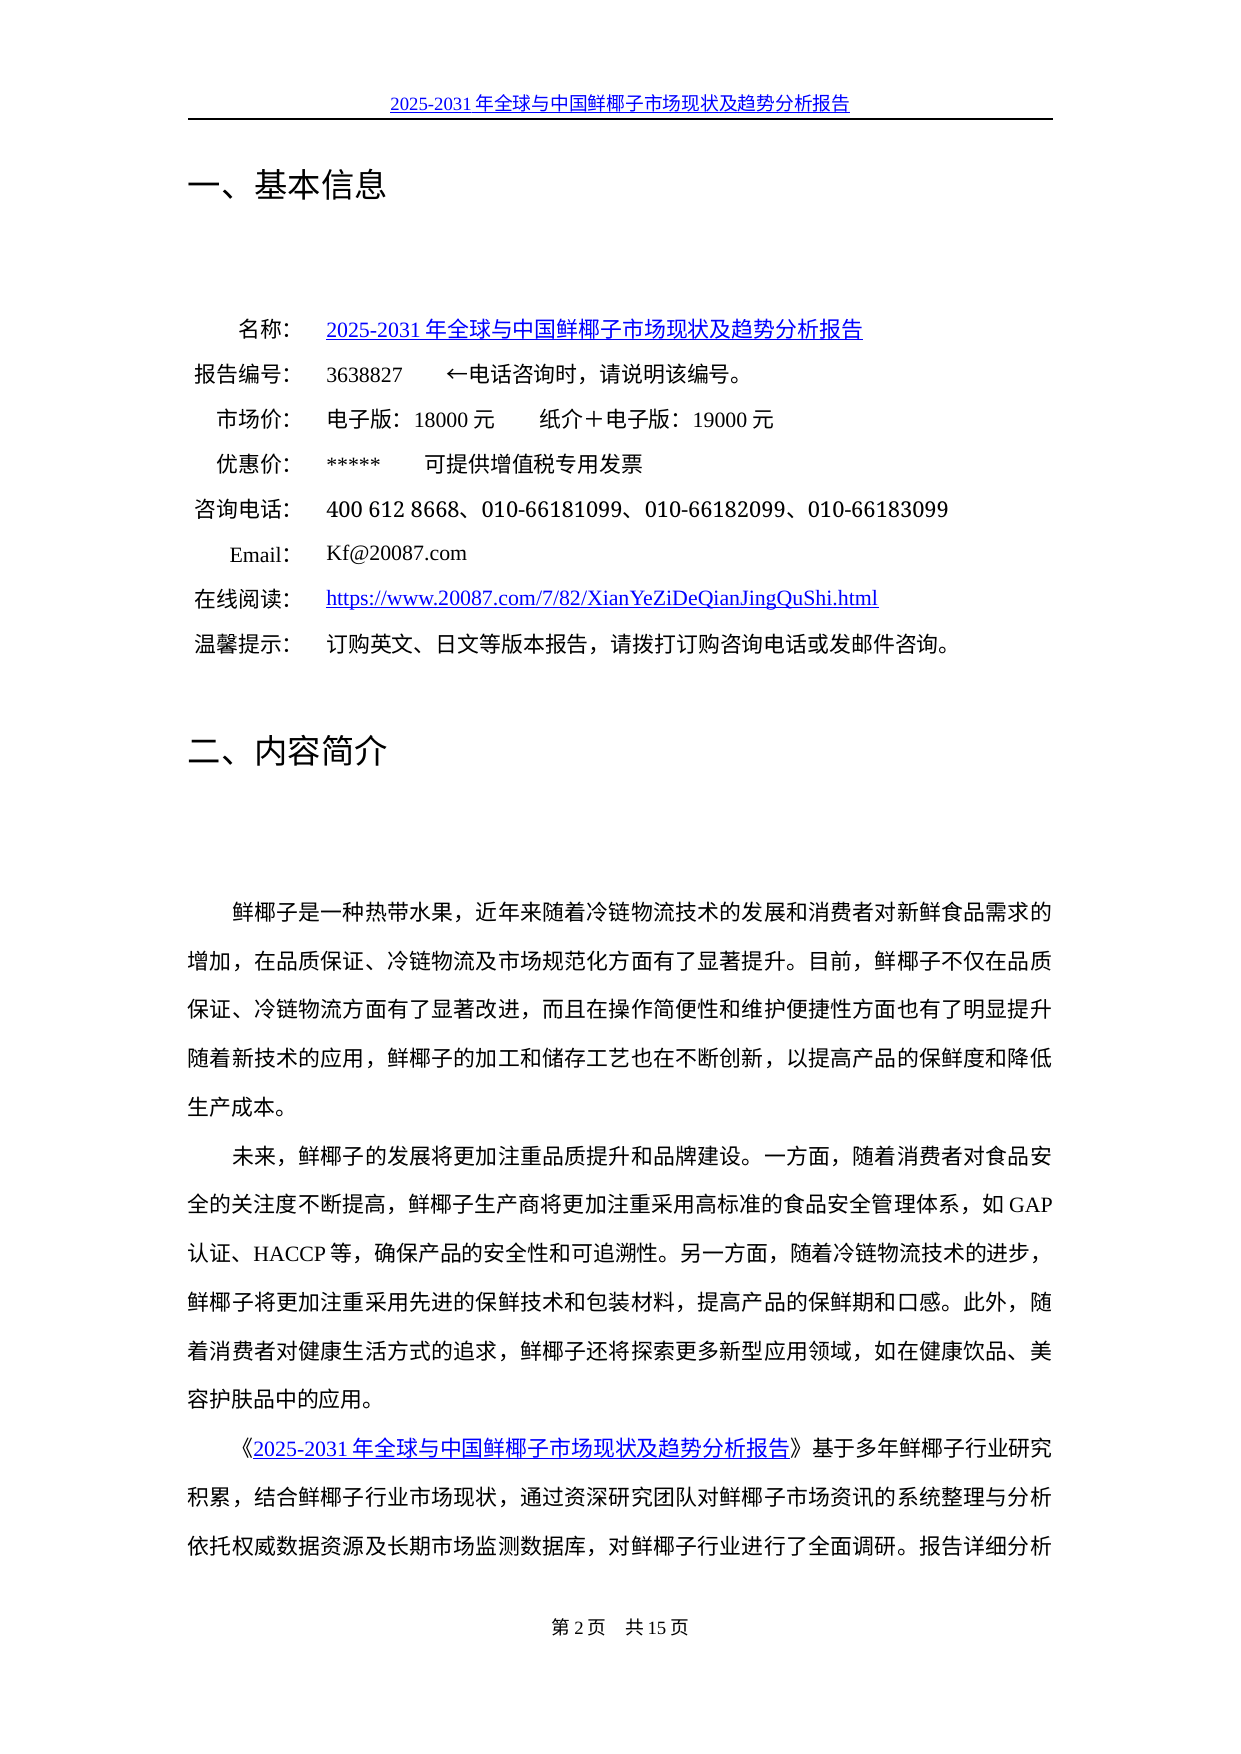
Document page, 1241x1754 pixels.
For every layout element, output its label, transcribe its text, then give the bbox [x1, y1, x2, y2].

table_cell 咨询电话： [167, 492, 315, 537]
table_cell [315, 582, 1073, 627]
table_cell 订购英文、日文等版本报告，请拨打订购咨询电话或发邮件咨询。 [315, 627, 1073, 672]
table_cell 400 612 8668、010-66181099、010-66182099、010-66183099 [315, 492, 1073, 537]
table_cell ***** 可提供增值税专用发票 [315, 447, 1073, 492]
table_cell Email： [167, 537, 315, 582]
table_cell 在线阅读： [167, 582, 315, 627]
table_cell 报告编号： [167, 357, 315, 402]
table_cell 市场价： [167, 402, 315, 447]
table_header 2025-2031年全球与中国鲜椰子市场现状及趋势分析报告 [315, 312, 1073, 357]
table_cell 电子版：18000 元 纸介＋电子版：19000 元 [315, 402, 1073, 447]
table_cell 3638827 ←电话咨询时，请说明该编号。 [315, 357, 1073, 402]
table_header 名称： [167, 312, 315, 357]
table_cell 温馨提示： [167, 627, 315, 672]
table_cell 优惠价： [167, 447, 315, 492]
title 一、基本信息 [187, 150, 1053, 215]
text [187, 894, 1053, 1561]
table_cell Kf@20087.com [315, 537, 1073, 582]
title 二、内容简介 [187, 717, 1053, 782]
